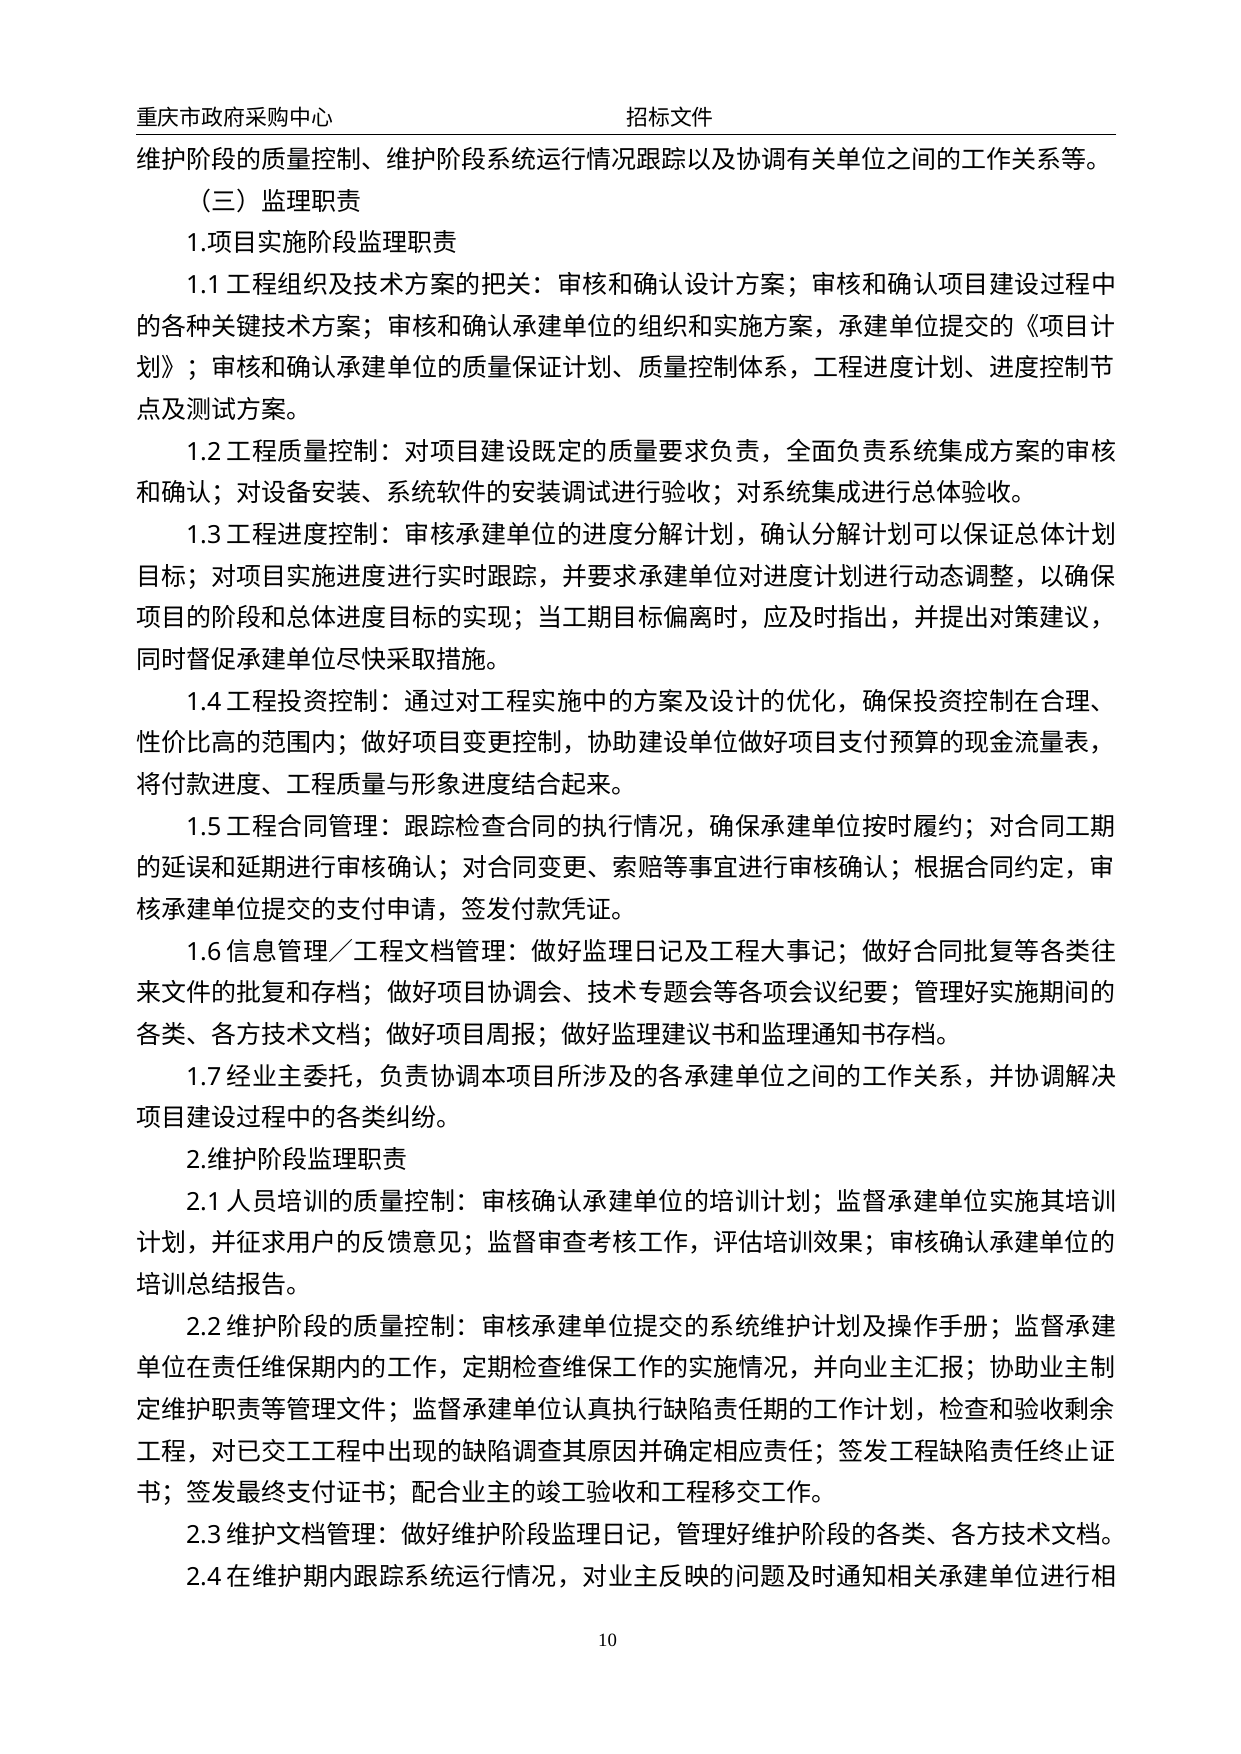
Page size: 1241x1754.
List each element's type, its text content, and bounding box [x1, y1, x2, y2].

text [136, 1552, 1116, 1593]
text 2.3维护文档管理：做好维护阶段监理日记，管理好维护阶段的各类、各方技术文档。 [136, 1510, 1116, 1552]
text 1.5工程合同管理：跟踪检查合同的执行情况，确保承建单位按时履约；对合同工期的延误和延期进行审核确认；对合同变更、索赔等事宜进行审核确认；根据合同约定，审核承建单位提交的支付申请，签发付款凭证。 [136, 802, 1116, 927]
text 1.4工程投资控制：通过对工程实施中的方案及设计的优化，确保投资控制在合理、性价比高的范围内；做好项目变更控制，协助建设单位做好项目支付预算的现金流量表，将付款进度、工程质量与形象进度结合起来。 [136, 677, 1116, 802]
text 1.项目实施阶段监理职责 [136, 218, 1116, 260]
text （三）监理职责 [136, 177, 1116, 218]
text 1.3工程进度控制：审核承建单位的进度分解计划，确认分解计划可以保证总体计划目标；对项目实施进度进行实时跟踪，并要求承建单位对进度计划进行动态调整，以确保项目的阶段和总体进度目标的实现；当工期目标偏离时，应及时指出，并提出对策建议，同时督促承建单位尽快采取措施。 [136, 510, 1116, 677]
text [136, 135, 1116, 177]
text 2.2维护阶段的质量控制：审核承建单位提交的系统维护计划及操作手册；监督承建单位在责任维保期内的工作，定期检查维保工作的实施情况，并向业主汇报；协助业主制定维护职责等管理文件；监督承建单位认真执行缺陷责任期的工作计划，检查和验收剩余工程，对已交工工程中出现的缺陷调查其原因并确定相应责任；签发工程缺陷责任终止证书；签发最终支付证书；配合业主的竣工验收和工程移交工作。 [136, 1302, 1116, 1510]
text 2.维护阶段监理职责 [136, 1135, 1116, 1177]
text 2.1人员培训的质量控制：审核确认承建单位的培训计划；监督承建单位实施其培训计划，并征求用户的反馈意见；监督审查考核工作，评估培训效果；审核确认承建单位的培训总结报告。 [136, 1177, 1116, 1302]
text 1.1工程组织及技术方案的把关：审核和确认设计方案；审核和确认项目建设过程中的各种关键技术方案；审核和确认承建单位的组织和实施方案，承建单位提交的《项目计划》；审核和确认承建单位的质量保证计划、质量控制体系，工程进度计划、进度控制节点及测试方案。 [136, 260, 1116, 427]
text 1.7经业主委托，负责协调本项目所涉及的各承建单位之间的工作关系，并协调解决项目建设过程中的各类纠纷。 [136, 1052, 1116, 1135]
text 1.2工程质量控制：对项目建设既定的质量要求负责，全面负责系统集成方案的审核和确认；对设备安装、系统软件的安装调试进行验收；对系统集成进行总体验收。 [136, 427, 1116, 510]
text 1.6信息管理／工程文档管理：做好监理日记及工程大事记；做好合同批复等各类往来文件的批复和存档；做好项目协调会、技术专题会等各项会议纪要；管理好实施期间的各类、各方技术文档；做好项目周报；做好监理建议书和监理通知书存档。 [136, 927, 1116, 1052]
